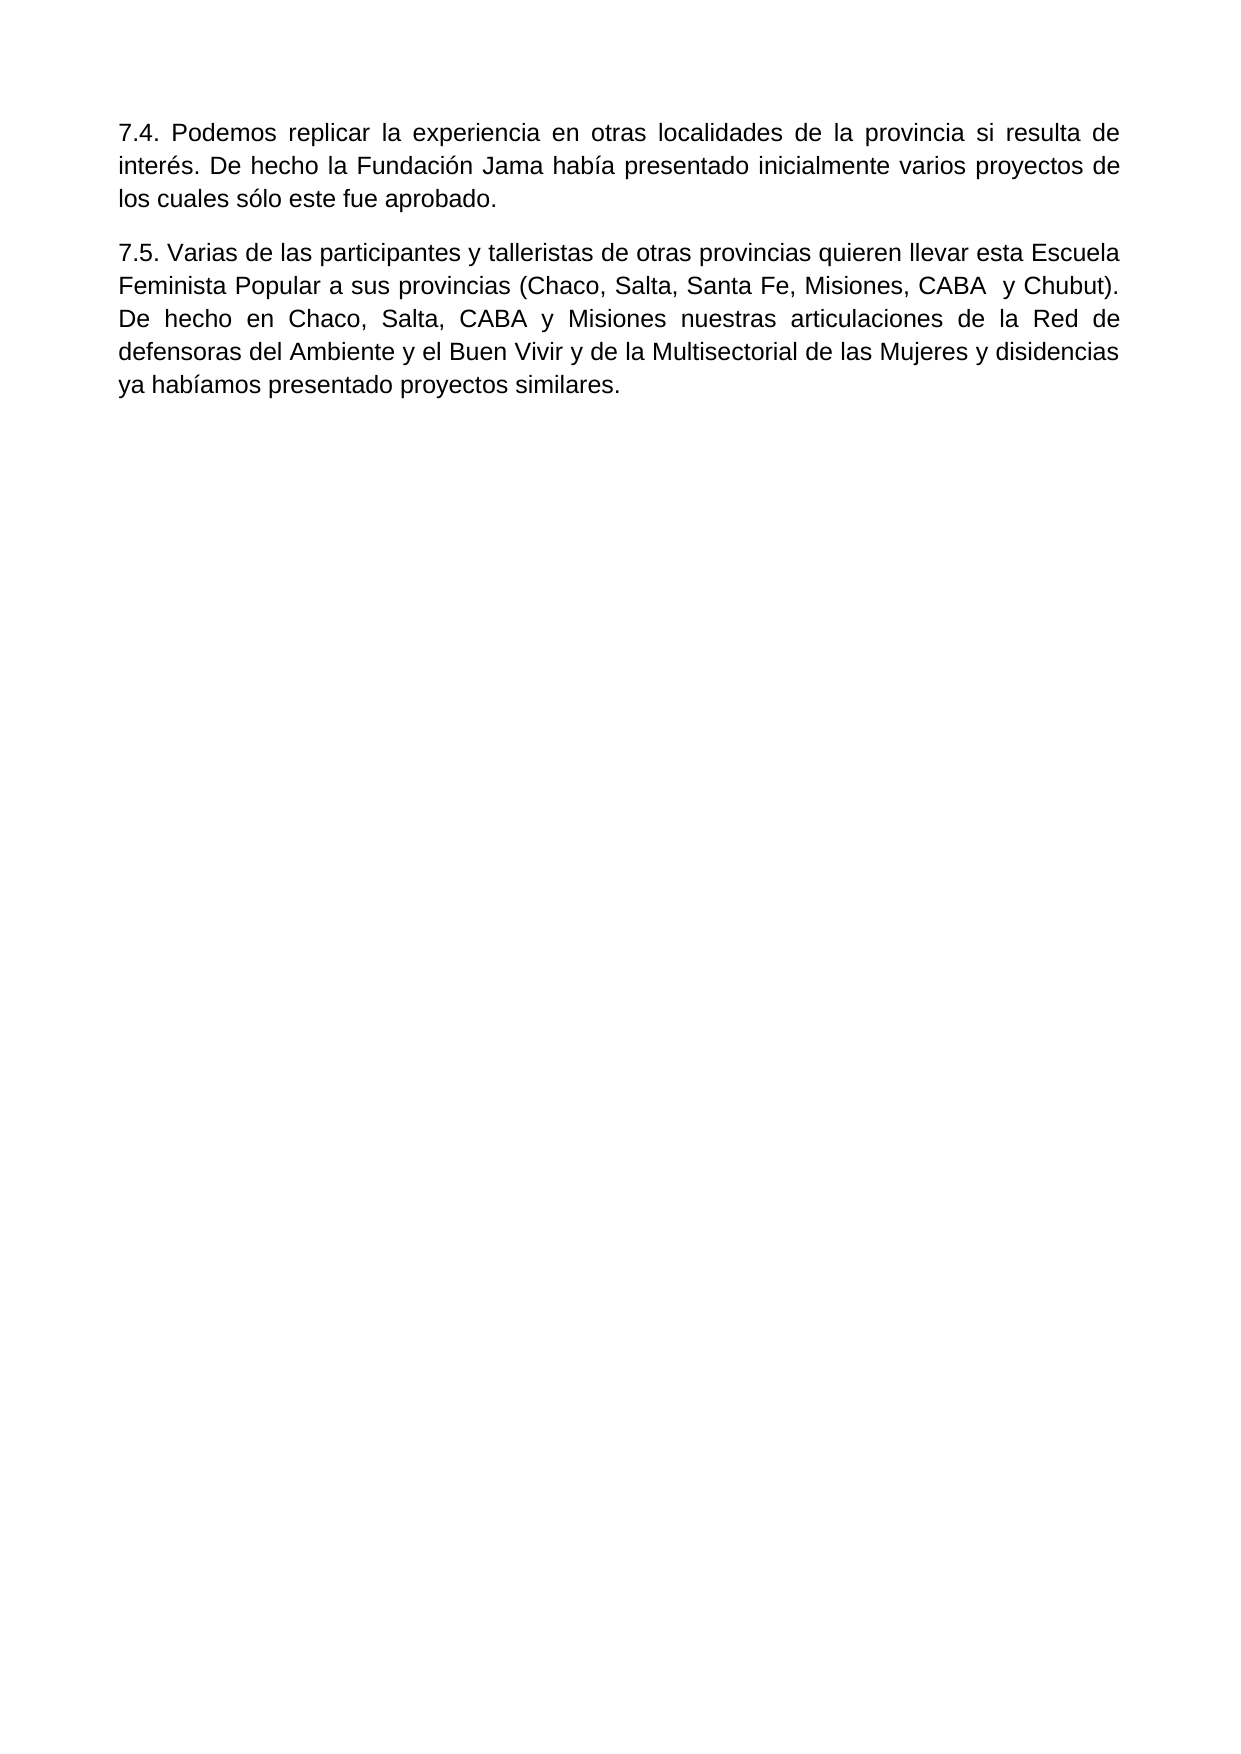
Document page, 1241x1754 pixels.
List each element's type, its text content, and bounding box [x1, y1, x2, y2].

text 7.5. Varias de las participantes y talleristas de otras provincias quieren llevar esta Escuela Feminista Popular a sus provincias (Chaco, Salta, Santa Fe, Misiones, CABA y Chubut). De hecho en Chaco, Salta, CABA y Misiones nuestras articulaciones de la Red de defensoras del Ambiente y el Buen Vivir y de la Multisectorial de las Mujeres y disidencias ya habíamos presentado proyectos similares. [118, 238, 1122, 399]
text 7.4. Podemos replicar la experiencia en otras localidades de la provincia si resulta de interés. De hecho la Fundación Jama había presentado inicialmente varios proyectos de los cuales sólo este fue aprobado. [118, 118, 1122, 213]
